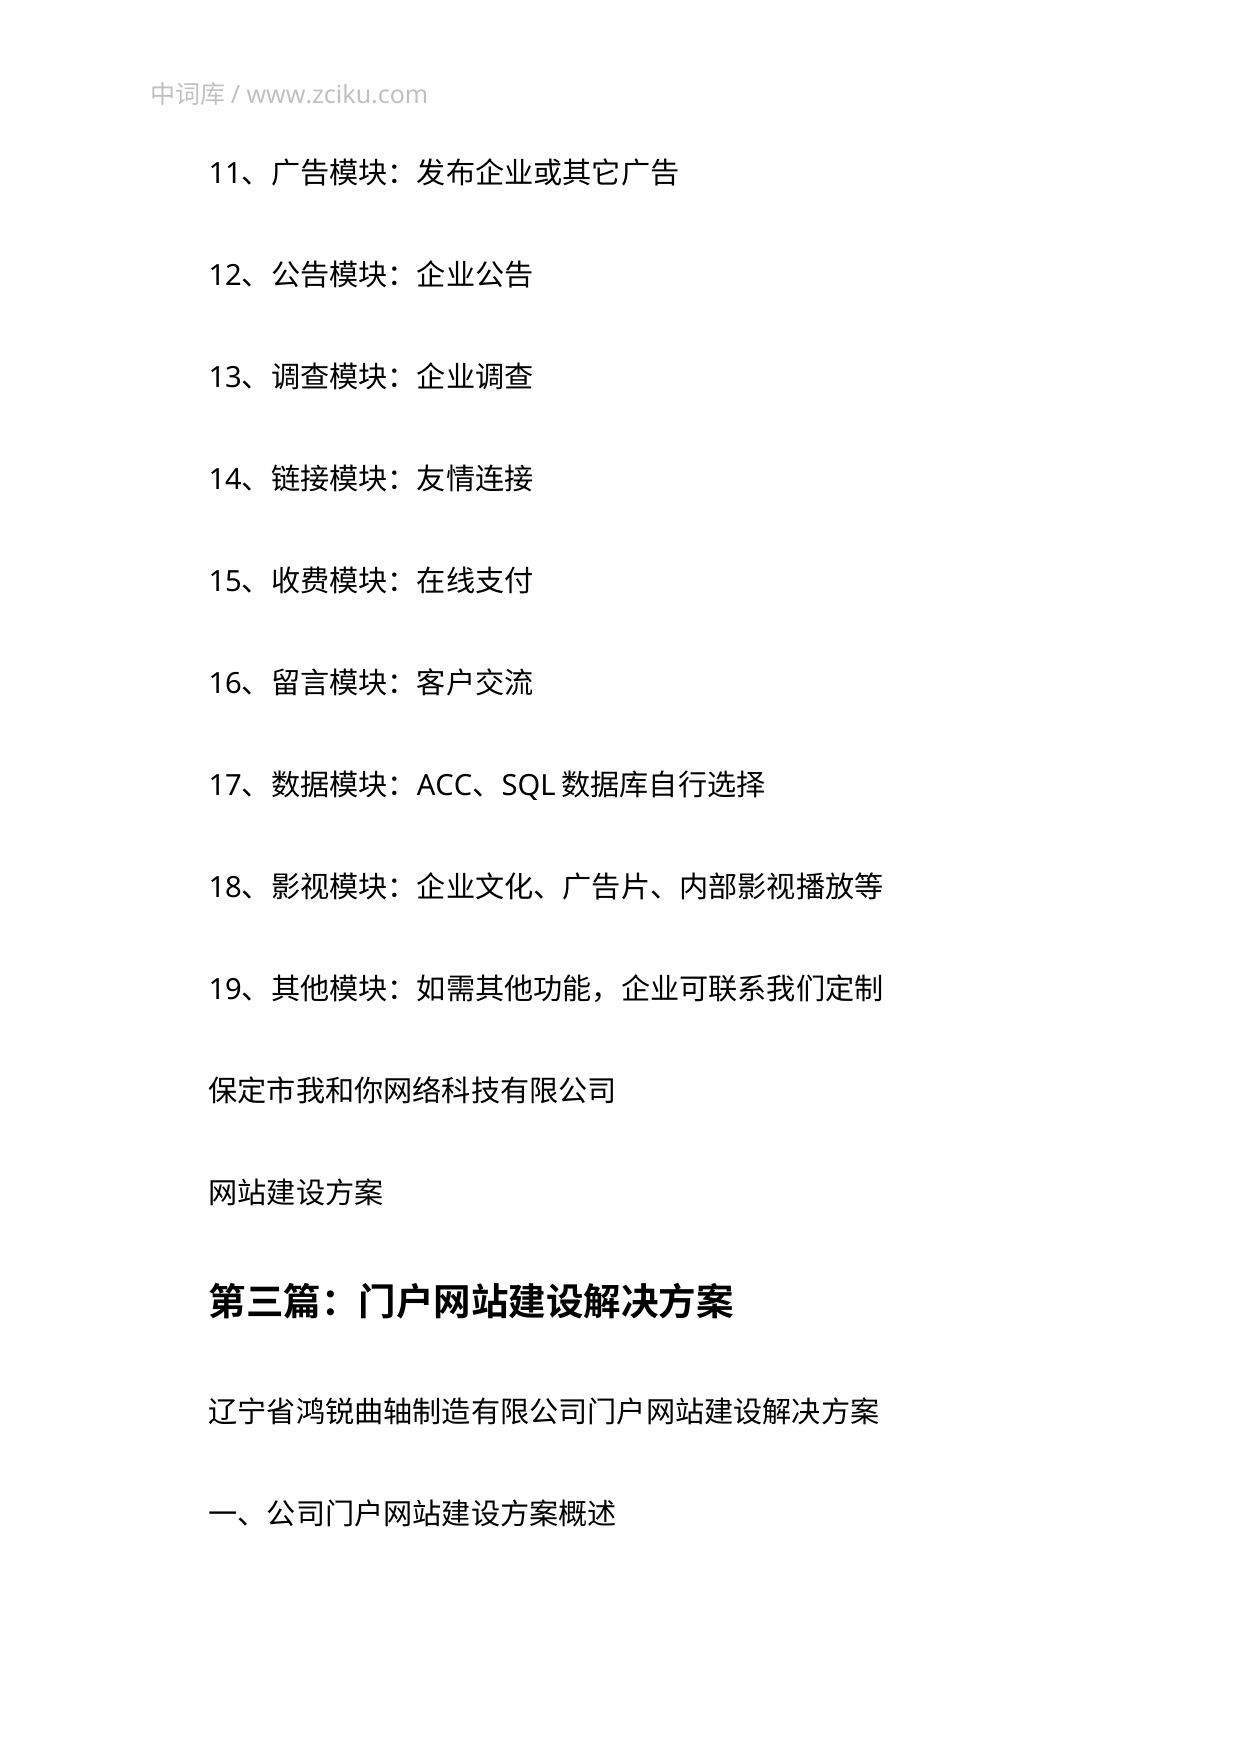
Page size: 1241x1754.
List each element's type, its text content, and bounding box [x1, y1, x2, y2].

text 14、链接模块：友情连接 [150, 456, 1090, 498]
text 12、公告模块：企业公告 [150, 252, 1090, 294]
text 保定市我和你网络科技有限公司 [150, 1068, 1090, 1110]
text 11、广告模块：发布企业或其它广告 [150, 150, 1090, 192]
text 第三篇：门户网站建设解决方案 [150, 1271, 1090, 1326]
text 网站建设方案 [150, 1169, 1090, 1212]
text 13、调查模块：企业调查 [150, 354, 1090, 396]
text 15、收费模块：在线支付 [150, 558, 1090, 600]
text 19、其他模块：如需其他功能，企业可联系我们定制 [150, 966, 1090, 1008]
text 16、留言模块：客户交流 [150, 660, 1090, 702]
text 一、公司门户网站建设方案概述 [150, 1491, 1090, 1533]
text 18、影视模块：企业文化、广告片、内部影视播放等 [150, 864, 1090, 906]
text 17、数据模块：ACC、SQL数据库自行选择 [150, 762, 1090, 804]
text 辽宁省鸿锐曲轴制造有限公司门户网站建设解决方案 [150, 1389, 1090, 1431]
